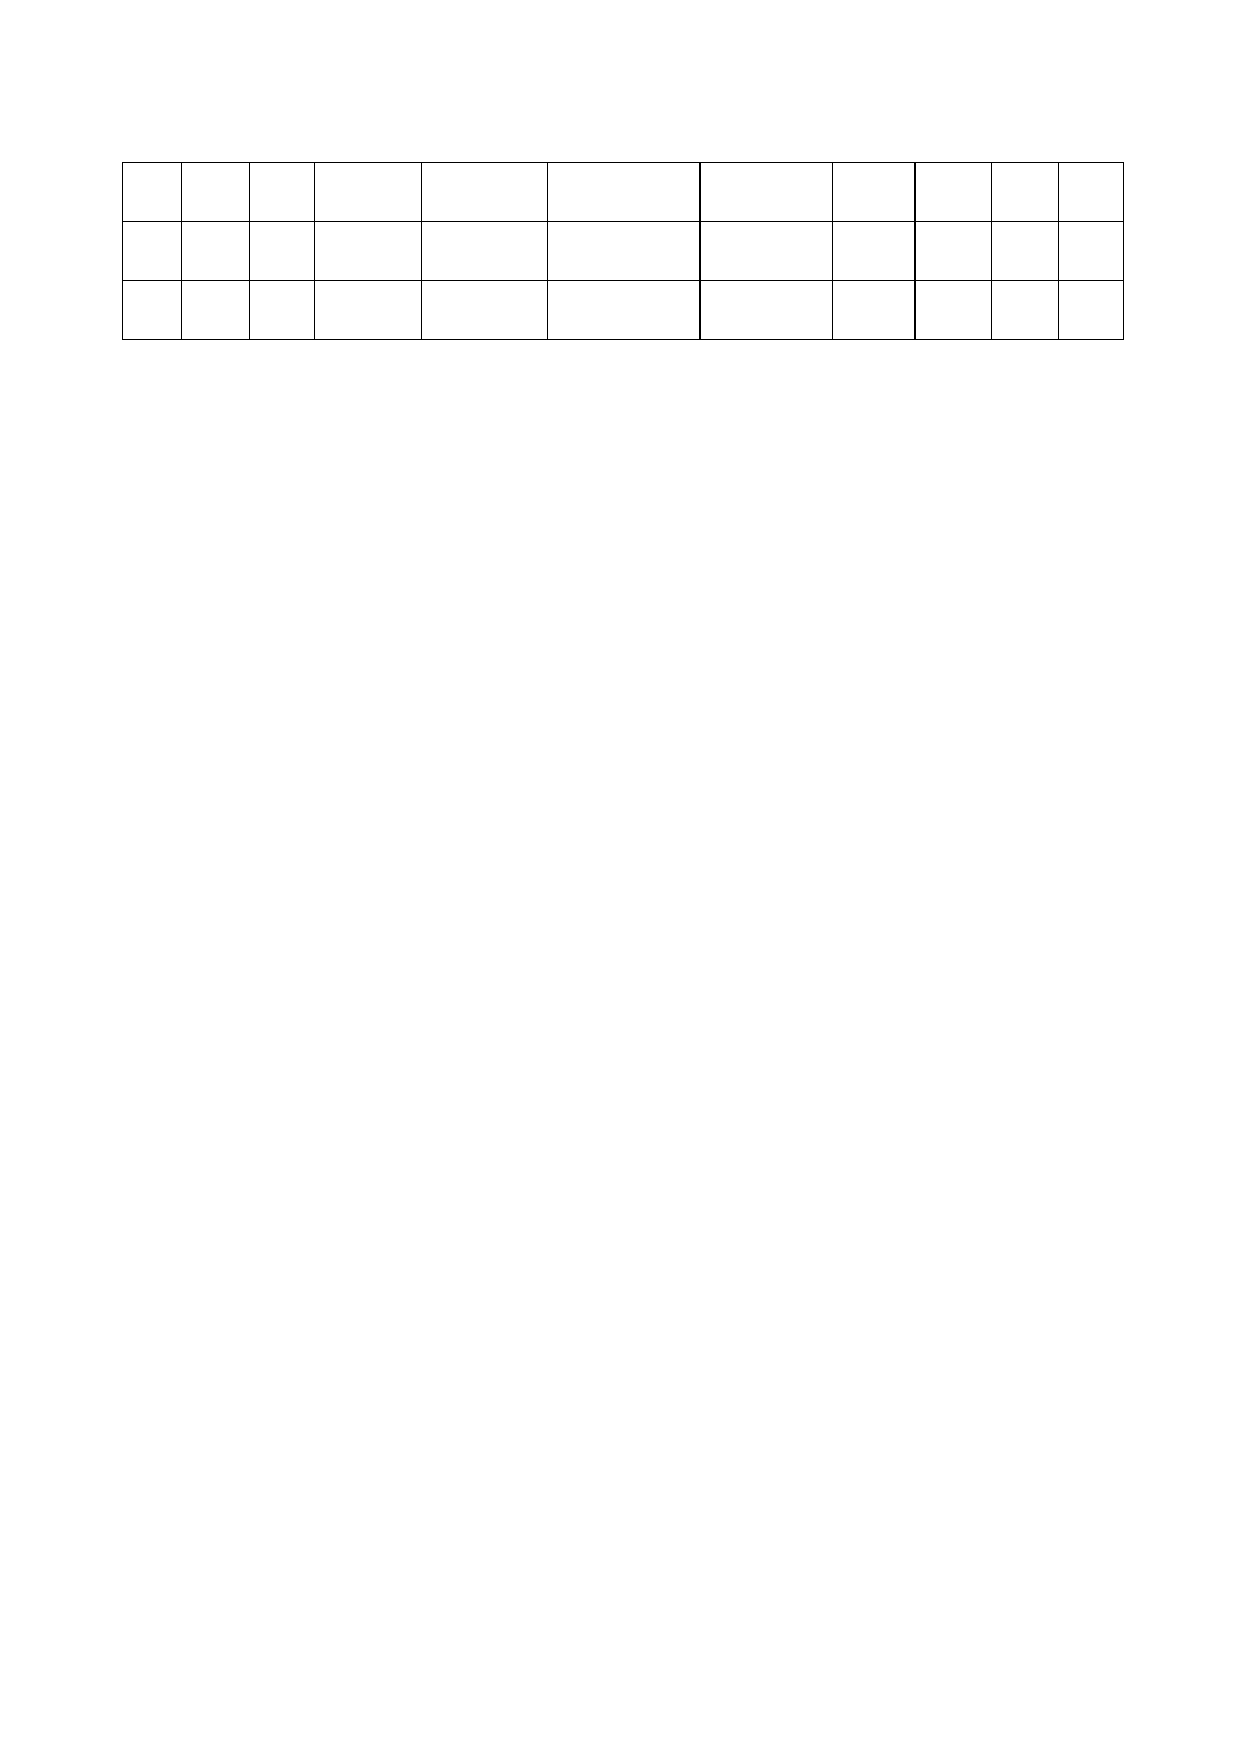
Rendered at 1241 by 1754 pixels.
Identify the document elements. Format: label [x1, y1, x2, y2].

table_cell [992, 163, 1058, 221]
table_cell [123, 222, 181, 280]
table_cell [1059, 281, 1123, 339]
table_cell [548, 281, 699, 339]
table_cell [992, 281, 1058, 339]
table_cell [422, 281, 547, 339]
table_cell [315, 163, 421, 221]
table_cell [916, 222, 991, 280]
table_cell [701, 281, 832, 339]
table_cell [422, 163, 547, 221]
table_cell [422, 222, 547, 280]
table_cell [833, 222, 914, 280]
table_cell [123, 281, 181, 339]
table_cell [833, 281, 914, 339]
table_cell [315, 222, 421, 280]
table_cell [701, 222, 832, 280]
table_cell [833, 163, 914, 221]
table_cell [250, 163, 314, 221]
table_cell [123, 163, 181, 221]
table_cell [182, 222, 249, 280]
table_cell [701, 163, 832, 221]
table_cell [916, 281, 991, 339]
table_cell [1059, 222, 1123, 280]
table_cell [250, 222, 314, 280]
table_cell [548, 222, 699, 280]
table_cell [182, 281, 249, 339]
table_cell [916, 163, 991, 221]
table_cell [182, 163, 249, 221]
table_cell [250, 281, 314, 339]
table_cell [315, 281, 421, 339]
table_cell [548, 163, 699, 221]
table_cell [992, 222, 1058, 280]
table_cell [1059, 163, 1123, 221]
